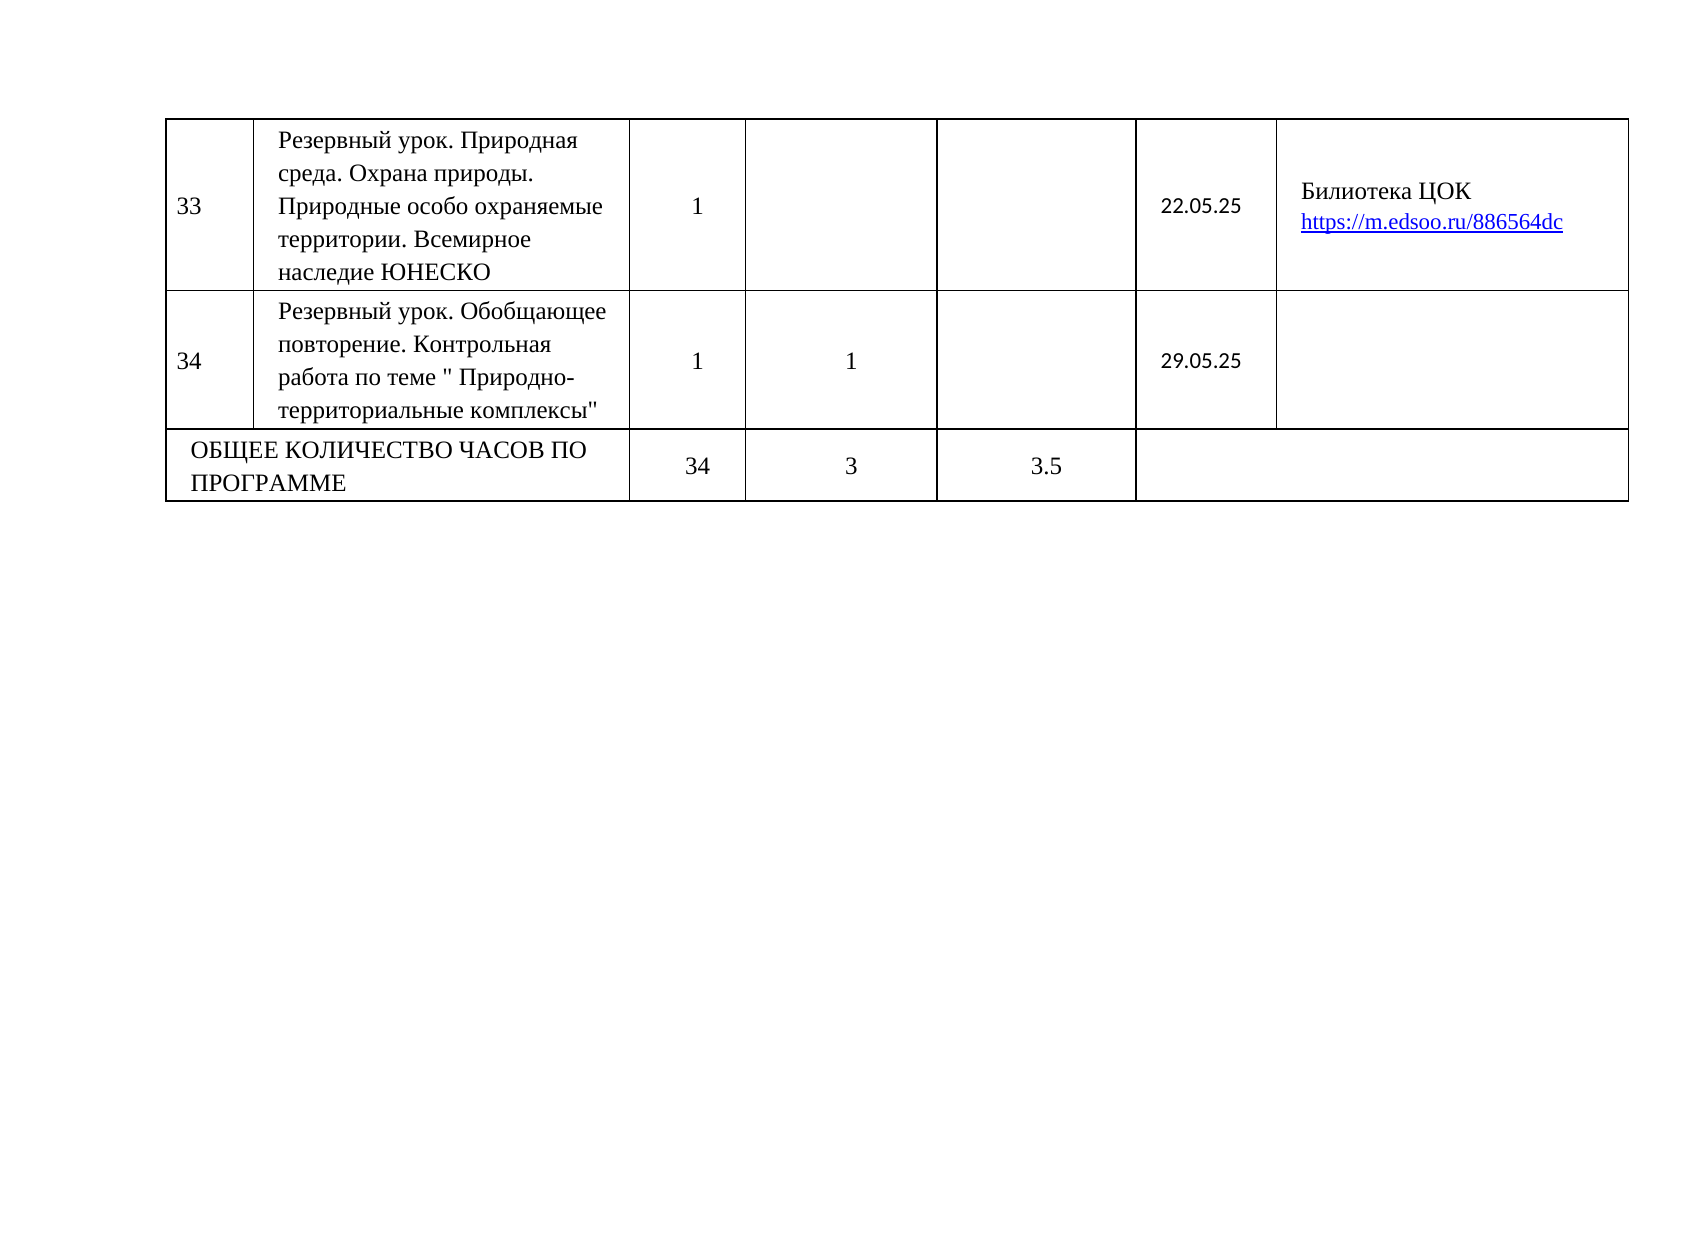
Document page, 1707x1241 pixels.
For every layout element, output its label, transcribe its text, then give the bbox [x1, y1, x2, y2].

table_cell [746, 120, 936, 289]
table_cell ОБЩЕЕ КОЛИЧЕСТВО ЧАСОВ ПО ПРОГРАММЕ [167, 430, 629, 500]
table_cell 3.5 [938, 430, 1135, 500]
table_cell [1277, 291, 1628, 428]
table_cell 1 [630, 120, 745, 289]
table_cell Резервный урок. Природная среда. Охрана природы. Природные особо охраняемые территории. Всемирное наследие ЮНЕСКО [254, 120, 629, 289]
table_cell 34 [630, 430, 745, 500]
table_cell [938, 120, 1135, 289]
table_cell 34 [167, 291, 253, 428]
table_cell 29.05.25 [1137, 291, 1276, 428]
table_cell Билиотека ЦОК https://m.edsoo.ru/886564dc [1277, 120, 1628, 289]
table_cell 33 [167, 120, 253, 289]
table_cell 3 [746, 430, 936, 500]
table_cell [1137, 430, 1628, 500]
table_cell 1 [746, 291, 936, 428]
table_cell 1 [630, 291, 745, 428]
table_cell Резервный урок. Обобщающее повторение. Контрольная работа по теме " Природно-территориальные комплексы" [254, 291, 629, 428]
table_cell 22.05.25 [1137, 120, 1276, 289]
table_cell [938, 291, 1135, 428]
